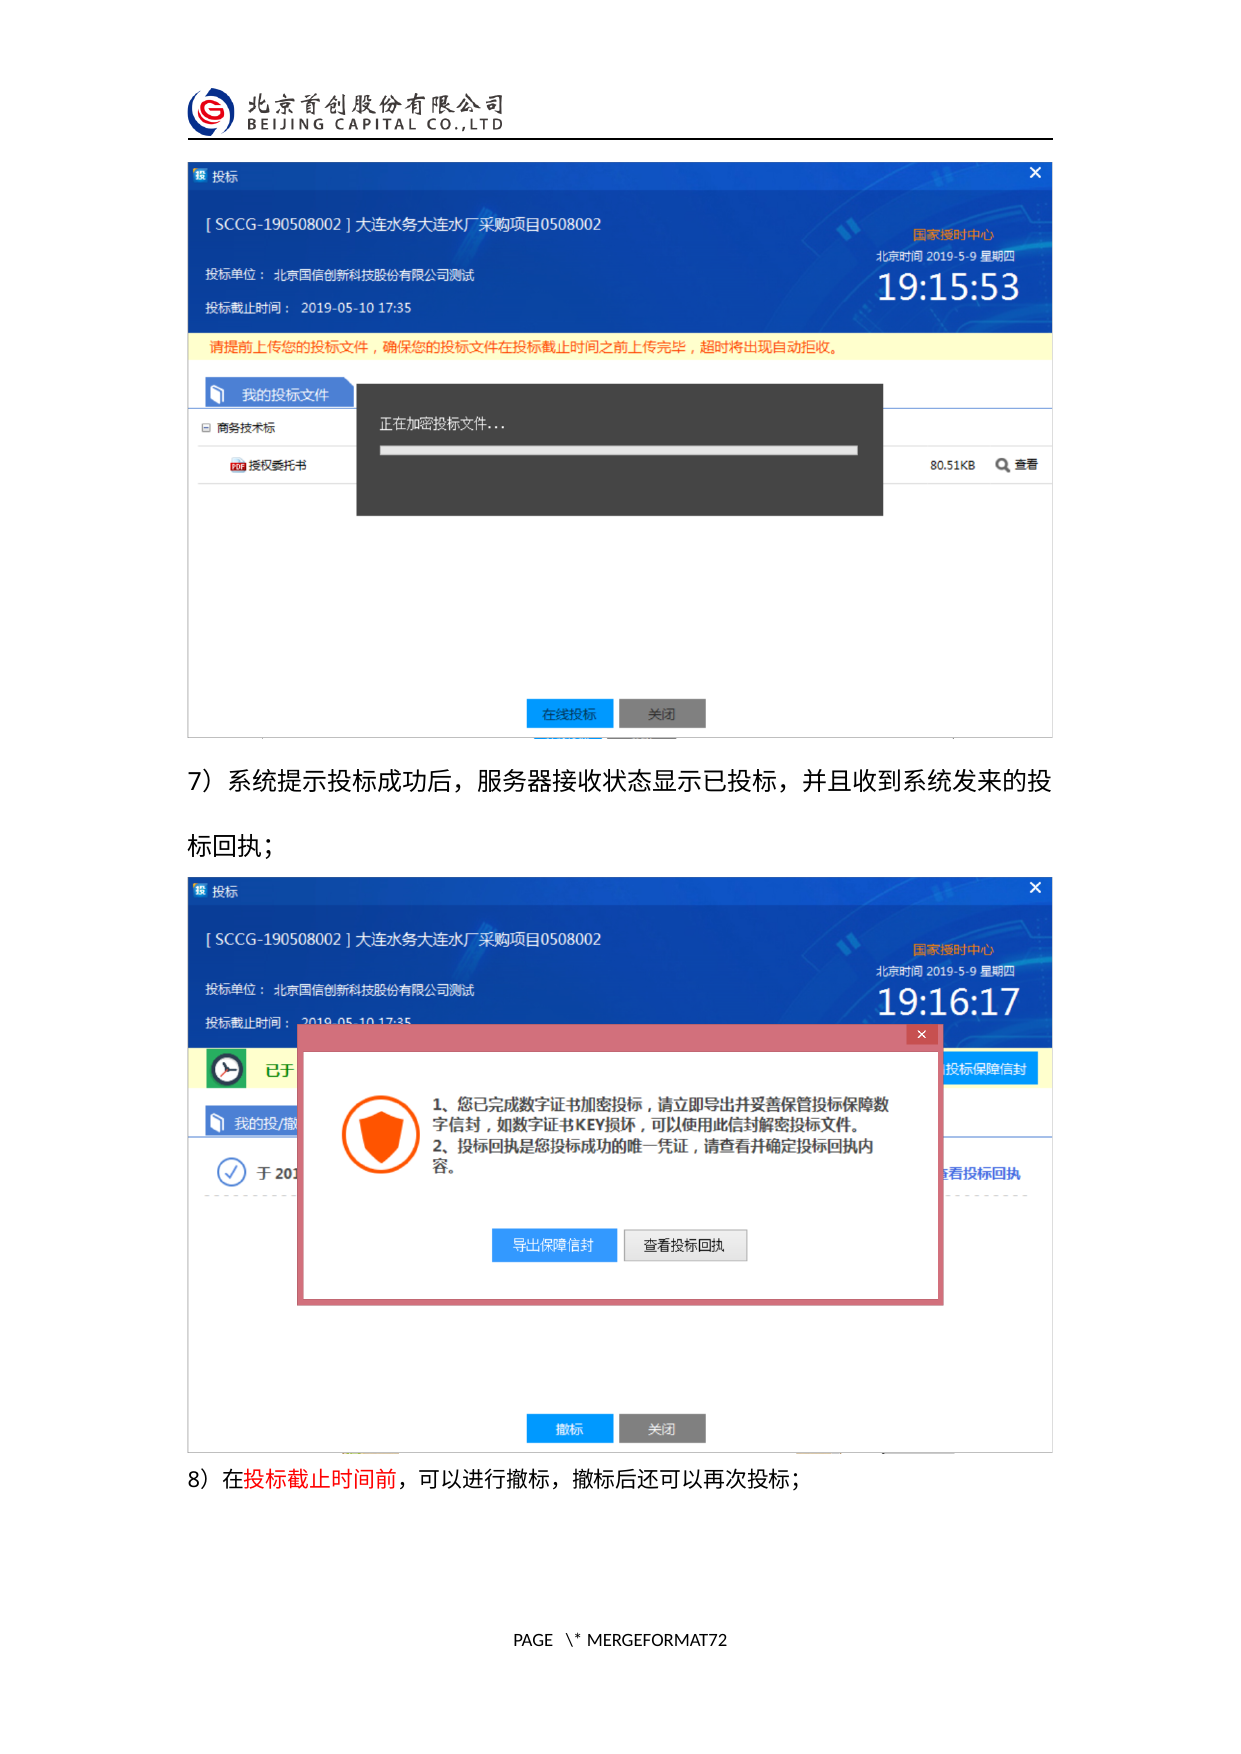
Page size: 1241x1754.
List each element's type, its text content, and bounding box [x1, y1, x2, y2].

text 7）系统提示投标成功后，服务器接收状态显示已投标，并且收到系统发来的投标回执； [187, 747, 1053, 877]
picture [187, 877, 1053, 1454]
picture [187, 88, 502, 136]
picture [187, 162, 1053, 739]
text 8）在投标截止时间前，可以进行撤标，撤标后还可以再次投标； [187, 1462, 1053, 1494]
